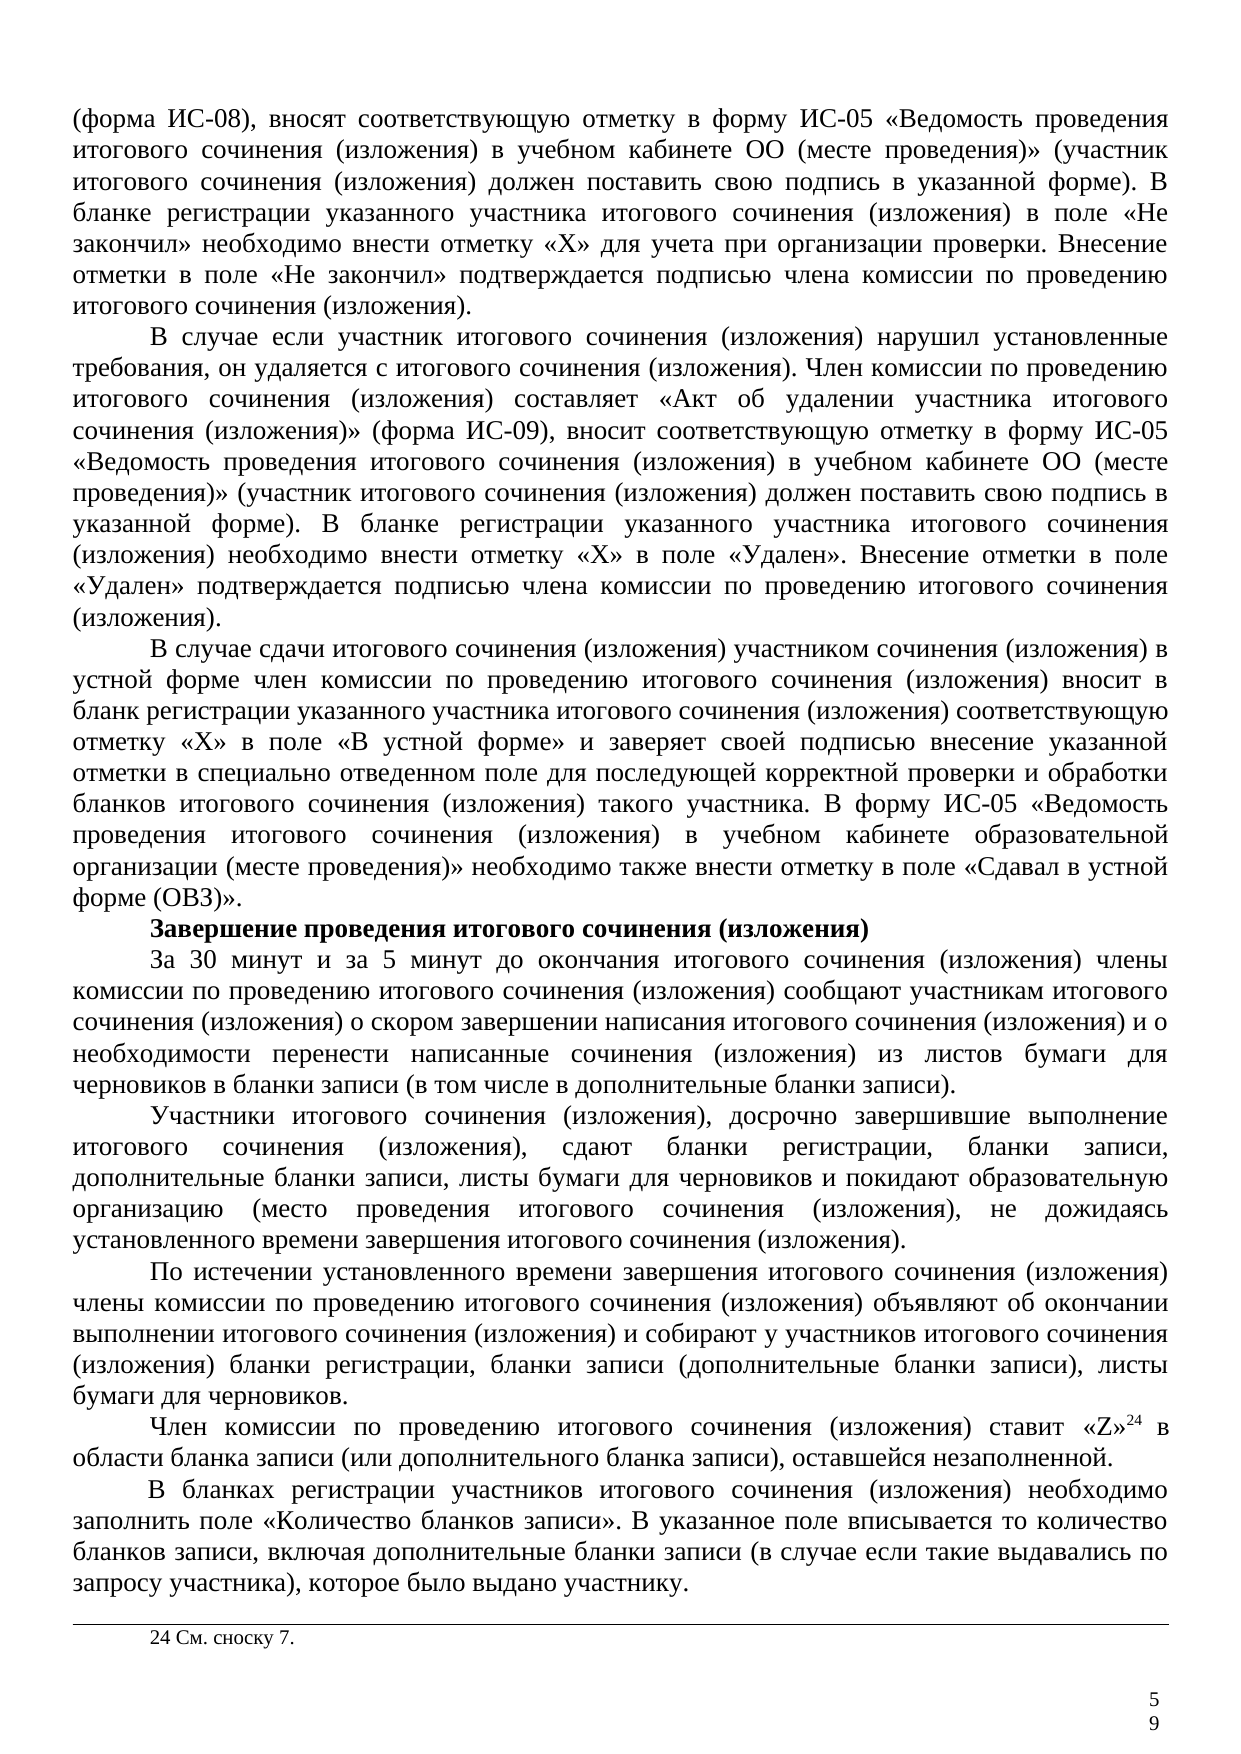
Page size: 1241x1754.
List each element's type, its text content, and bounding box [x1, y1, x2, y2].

text В случае сдачи итогового сочинения (изложения) участником сочинения (изложения) в устной форме член комиссии по проведению итогового сочинения (изложения) вносит в бланк регистрации указанного участника итогового сочинения (изложения) соответствующую отметку «Х» в поле «В устной форме» и заверяет своей подписью внесение указанной отметки в специально отведенном поле для последующей корректной проверки и обработки бланков итогового сочинения (изложения) такого участника. В форму ИС-05 «Ведомость проведения итогового сочинения (изложения) в учебном кабинете образовательной организации (месте проведения)» необходимо также внести отметку в поле «Сдавал в устной форме (ОВЗ)». [72, 632, 1169, 912]
text В случае если участник итогового сочинения (изложения) нарушил установленные требования, он удаляется с итогового сочинения (изложения). Член комиссии по проведению итогового сочинения (изложения) составляет «Акт об удалении участника итогового сочинения (изложения)» (форма ИС-09), вносит соответствующую отметку в форму ИС-05 «Ведомость проведения итогового сочинения (изложения) в учебном кабинете ОО (месте проведения)» (участник итогового сочинения (изложения) должен поставить свою подпись в указанной форме). В бланке регистрации указанного участника итогового сочинения (изложения) необходимо внести отметку «Х» в поле «Удален». Внесение отметки в поле «Удален» подтверждается подписью члена комиссии по проведению итогового сочинения (изложения). [72, 320, 1169, 632]
text По истечении установленного времени завершения итогового сочинения (изложения) члены комиссии по проведению итогового сочинения (изложения) объявляют об окончании выполнении итогового сочинения (изложения) и собирают у участников итогового сочинения (изложения) бланки регистрации, бланки записи (дополнительные бланки записи), листы бумаги для черновиков. [72, 1255, 1169, 1410]
text В бланках регистрации участников итогового сочинения (изложения) необходимо заполнить поле «Количество бланков записи». В указанное поле вписывается то количество бланков записи, включая дополнительные бланки записи (в случае если такие выдавались по запросу участника), которое было выдано участнику. [72, 1473, 1169, 1597]
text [72, 102, 1169, 320]
text Завершение проведения итогового сочинения (изложения) [72, 912, 1169, 943]
text Член комиссии по проведению итогового сочинения (изложения) ставит «Z» в области бланка записи (или дополнительного бланка записи), оставшейся незаполненной. [72, 1410, 1169, 1473]
text За 30 минут и за 5 минут до окончания итогового сочинения (изложения) члены комиссии по проведению итогового сочинения (изложения) сообщают участникам итогового сочинения (изложения) о скором завершении написания итогового сочинения (изложения) и о необходимости перенести написанные сочинения (изложения) из листов бумаги для черновиков в бланки записи (в том числе в дополнительные бланки записи). [72, 943, 1169, 1099]
text Участники итогового сочинения (изложения), досрочно завершившие выполнение итогового сочинения (изложения), сдают бланки регистрации, бланки записи, дополнительные бланки записи, листы бумаги для черновиков и покидают образовательную организацию (место проведения итогового сочинения (изложения), не дожидаясь установленного времени завершения итогового сочинения (изложения). [72, 1099, 1169, 1255]
